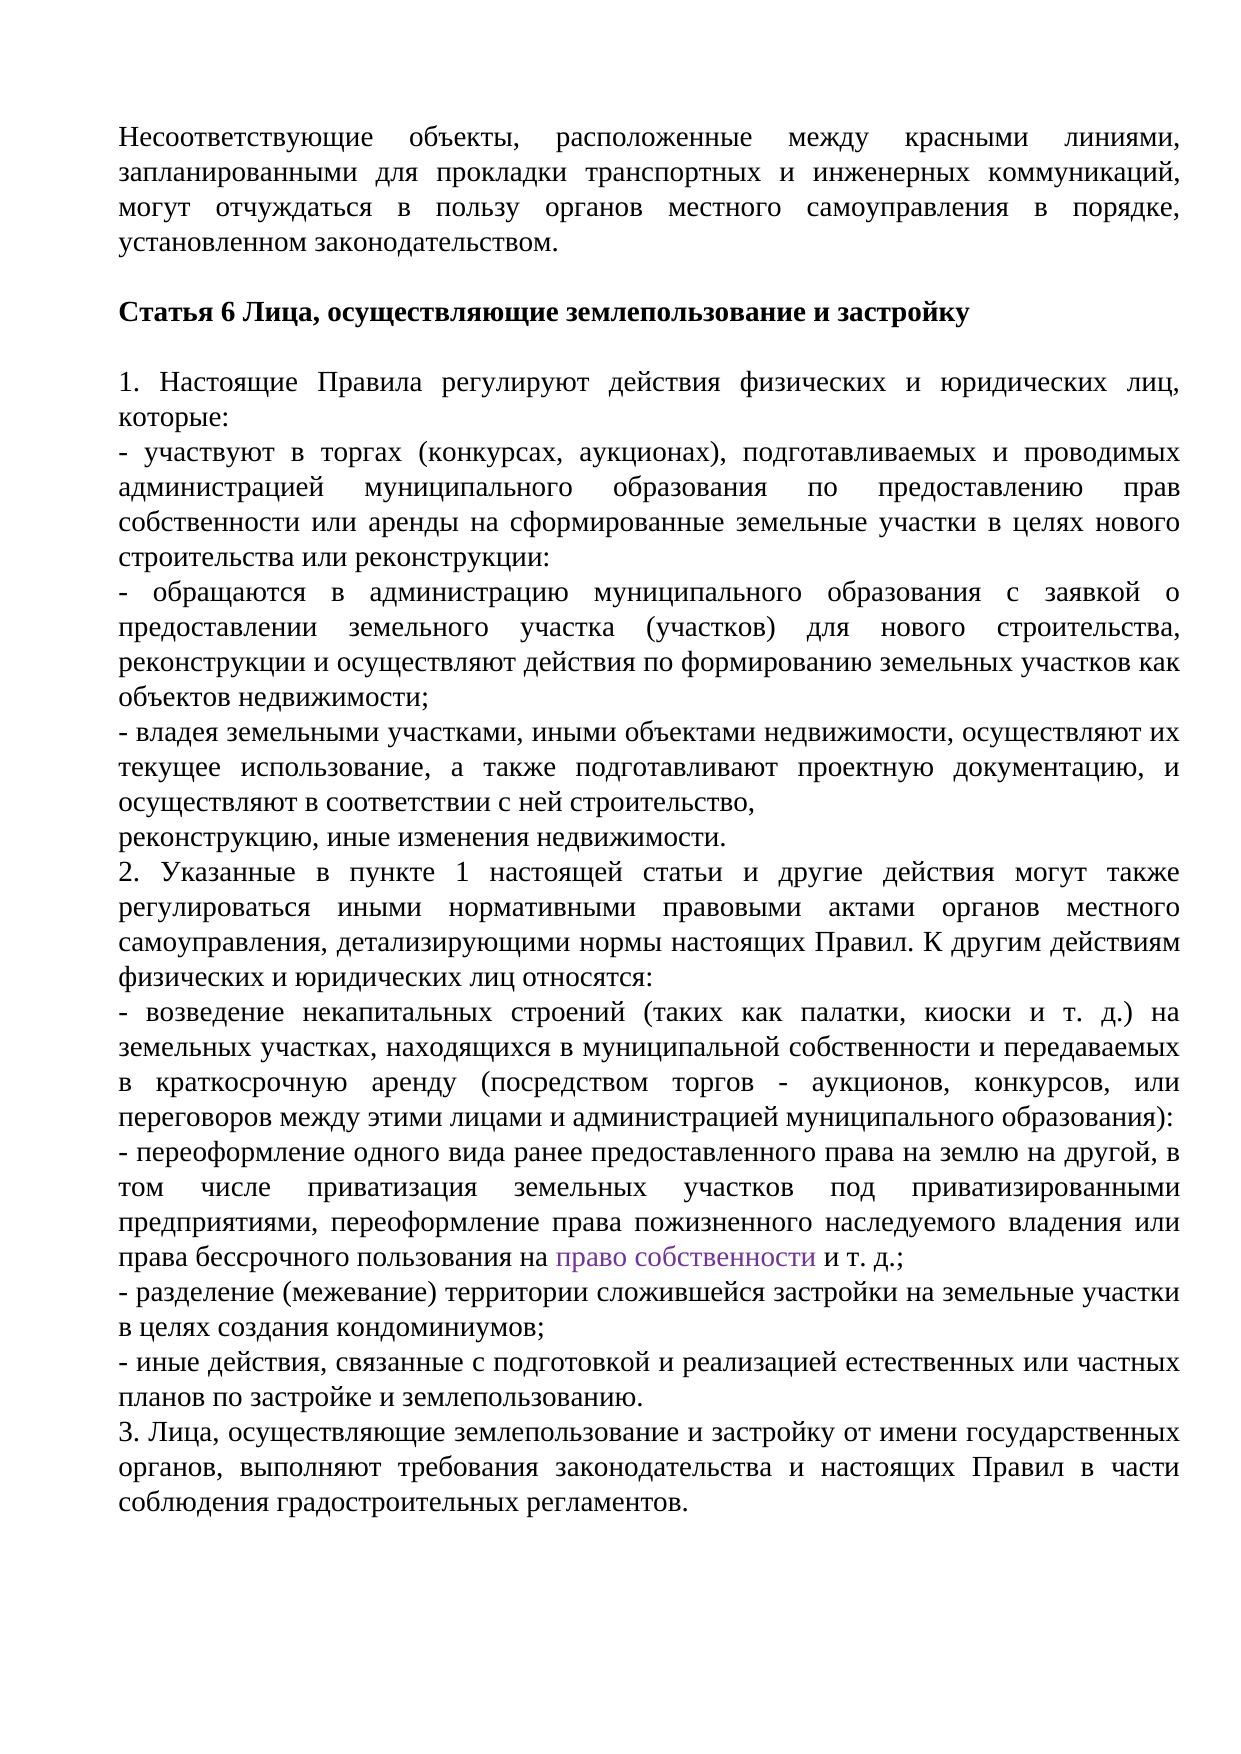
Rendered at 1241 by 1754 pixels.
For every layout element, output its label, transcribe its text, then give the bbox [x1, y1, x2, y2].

text - переоформление одного вида ранее предоставленного права на землю на другой, в том числе приватизация земельных участков под приватизированными предприятиями, переоформление права пожизненного наследуемого владения или права бессрочного пользования на право собственности и т. д.; [118, 1133, 1181, 1273]
text реконструкцию, иные изменения недвижимости. [118, 818, 1181, 853]
text Статья 6 Лица, осуществляющие землепользование и застройку [118, 293, 1181, 328]
text - участвуют в торгах (конкурсах, аукционах), подготавливаемых и проводимых администрацией муниципального образования по предоставлению прав собственности или аренды на сформированные земельные участки в целях нового строительства или реконструкции: [118, 433, 1181, 573]
text - владея земельными участками, иными объектами недвижимости, осуществляют их текущее использование, а также подготавливают проектную документацию, и осуществляют в соответствии с ней строительство, [118, 713, 1181, 818]
text - возведение некапитальных строений (таких как палатки, киоски и т. д.) на земельных участках, находящихся в муниципальной собственности и передаваемых в краткосрочную аренду (посредством торгов - аукционов, конкурсов, или переговоров между этими лицами и администрацией муниципального образования): [118, 993, 1181, 1133]
text 3. Лица, осуществляющие землепользование и застройку от имени государственных органов, выполняют требования законодательства и настоящих Правил в части соблюдения градостроительных регламентов. [118, 1413, 1181, 1518]
text Несоответствующие объекты, расположенные между красными линиями, запланированными для прокладки транспортных и инженерных коммуникаций, могут отчуждаться в пользу органов местного самоуправления в порядке, установленном законодательством. [118, 118, 1181, 258]
text - иные действия, связанные с подготовкой и реализацией естественных или частных планов по застройке и землепользованию. [118, 1343, 1181, 1413]
text - разделение (межевание) территории сложившейся застройки на земельные участки в целях создания кондоминиумов; [118, 1273, 1181, 1343]
text 1. Настоящие Правила регулируют действия физических и юридических лиц, которые: [118, 363, 1181, 433]
text 2. Указанные в пункте 1 настоящей статьи и другие действия могут также регулироваться иными нормативными правовыми актами органов местного самоуправления, детализирующими нормы настоящих Правил. К другим действиям физических и юридических лиц относятся: [118, 853, 1181, 993]
text - обращаются в администрацию муниципального образования с заявкой о предоставлении земельного участка (участков) для нового строительства, реконструкции и осуществляют действия по формированию земельных участков как объектов недвижимости; [118, 573, 1181, 713]
